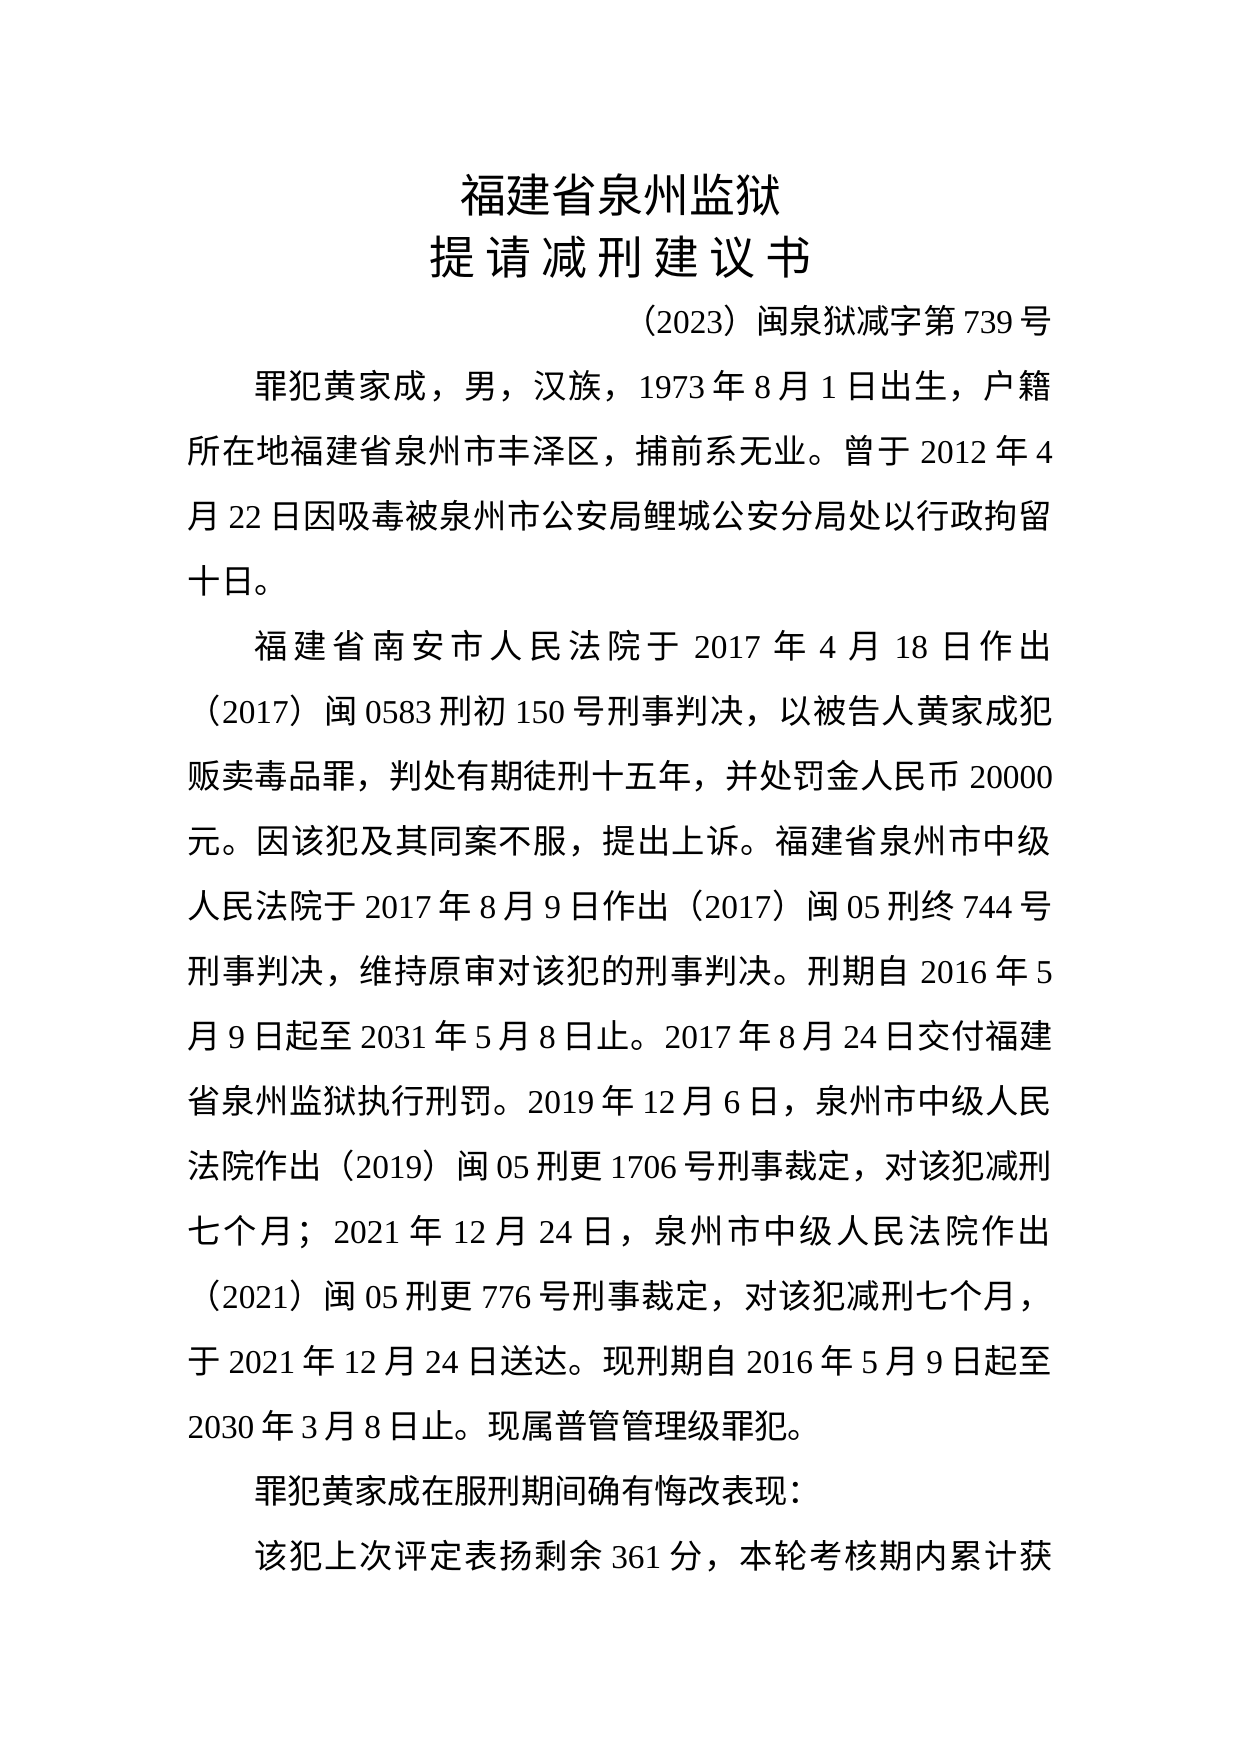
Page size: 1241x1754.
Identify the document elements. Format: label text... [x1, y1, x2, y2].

text 罪犯黄家成，男，汉族，1973年8月1日出生，户籍所在地福建省泉州市丰泽区，捕前系无业。曾于2012年4月22日因吸毒被泉州市公安局鲤城公安分局处以行政拘留十日。 [187, 352, 1053, 612]
text 提 请 减 刑 建 议 书 [187, 224, 1053, 287]
text 福建省南安市人民法院于2017年4月18日作出（2017）闽0583刑初150号刑事判决，以被告人黄家成犯贩卖毒品罪，判处有期徒刑十五年，并处罚金人民币20000元。因该犯及其同案不服，提出上诉。福建省泉州市中级人民法院于2017年8月9日作出（2017）闽05刑终744号刑事判决，维持原审对该犯的刑事判决。刑期自2016年5月9日起至2031年5月8日止。2017年8月24日交付福建省泉州监狱执行刑罚。2019年12月6日，泉州市中级人民法院作出（2019）闽05刑更1706号刑事裁定，对该犯减刑七个月；2021年12月24日，泉州市中级人民法院作出（2021）闽05刑更776号刑事裁定，对该犯减刑七个月，于2021年12月24日送达。现刑期自2016年5月9日起至2030年3月8日止。现属普管管理级罪犯。 [187, 612, 1053, 1457]
text 福建省泉州监狱 [187, 162, 1053, 224]
text （2023）闽泉狱减字第739号 [187, 287, 1053, 352]
text 罪犯黄家成在服刑期间确有悔改表现： [187, 1457, 1053, 1522]
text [187, 1522, 1053, 1587]
